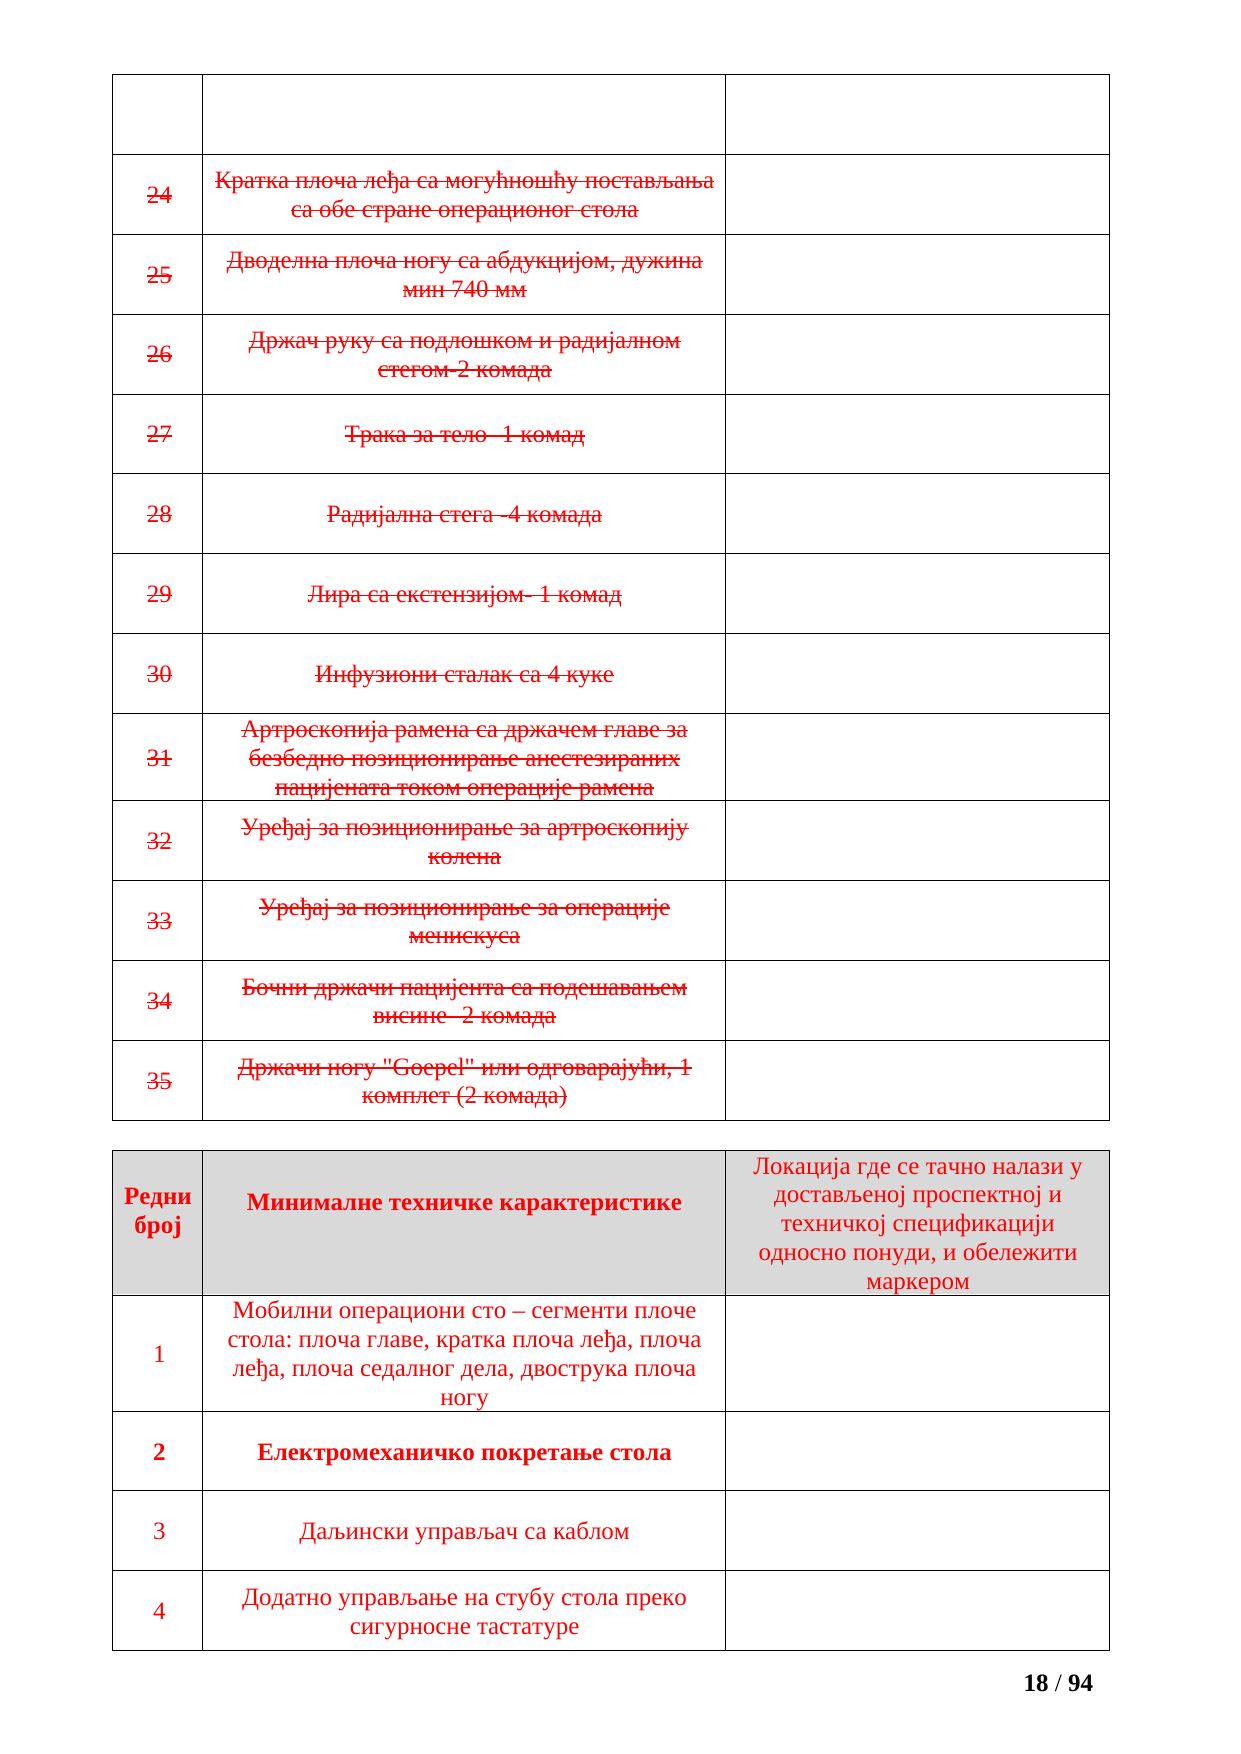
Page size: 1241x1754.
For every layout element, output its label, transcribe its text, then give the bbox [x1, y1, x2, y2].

table_cell 32 [113, 801, 202, 880]
table_cell [726, 474, 1109, 553]
table_cell [726, 315, 1109, 393]
table_cell [726, 801, 1109, 880]
table_cell 35 [113, 1041, 202, 1120]
table_header Редни број [113, 1151, 202, 1294]
table_cell [726, 395, 1109, 473]
table_cell [726, 634, 1109, 713]
table_cell 2 [113, 1412, 202, 1490]
table_cell [726, 554, 1109, 633]
table_cell Трака за тело -1 комад [203, 395, 725, 473]
table_cell Радијална стега -4 комада [203, 474, 725, 553]
table_cell Уређај за позиционирање за операције менискуса [203, 881, 725, 960]
table_cell 33 [113, 881, 202, 960]
table_cell 34 [113, 961, 202, 1040]
table_cell Уређај за позиционирање за артроскопију колена [203, 801, 725, 880]
table_cell 23 [113, 75, 202, 154]
table_cell [726, 1571, 1109, 1650]
table_cell 25 [113, 235, 202, 313]
table_cell Мобилни операциони сто – сегменти плоче стола: плоча главе, кратка плоча леђа, плоча леђа, плоча седалног дела, двострука плоча ногу [203, 1296, 725, 1411]
table_header Локација где се тачно налази у достављеној проспектној и техничкој спецификацији односно понуди, и обележити маркером [726, 1151, 1109, 1294]
table_cell [726, 155, 1109, 234]
table_cell 3 [113, 1491, 202, 1570]
table_cell Артроскопија рамена са држачем главе за безбедно позиционирање анестезираних пацијената током операције рамена [203, 714, 725, 800]
table_cell [726, 714, 1109, 800]
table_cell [203, 75, 725, 154]
table_cell [726, 961, 1109, 1040]
table_cell Инфузиони сталак са 4 куке [203, 634, 725, 713]
table_cell 4 [113, 1571, 202, 1650]
table_cell [726, 235, 1109, 313]
table_cell Додатно управљање на стубу стола преко сигурносне тастатуре [203, 1571, 725, 1650]
table_cell Електромеханичко покретање стола [203, 1412, 725, 1490]
table_cell 28 [113, 474, 202, 553]
table_header Минималне техничке карактеристике [203, 1151, 725, 1294]
table_cell [726, 1412, 1109, 1490]
table_cell 26 [113, 315, 202, 393]
table_cell [726, 1041, 1109, 1120]
table_cell Бочни држачи пацијента са подешавањем висине- 2 комада [203, 961, 725, 1040]
table_cell 29 [113, 554, 202, 633]
table_cell Даљински управљач са каблом [203, 1491, 725, 1570]
table_cell [726, 75, 1109, 154]
table_cell Лира са екстензијом- 1 комад [203, 554, 725, 633]
table_cell Држач руку са подлошком и радијалном стегом-2 комада [203, 315, 725, 393]
table_cell 1 [113, 1296, 202, 1411]
table_cell 27 [113, 395, 202, 473]
table_cell Држачи ногу "Goepel" или одговарајући, 1 комплет (2 комада) [203, 1041, 725, 1120]
table_cell 31 [113, 714, 202, 800]
table_cell 24 [113, 155, 202, 234]
table_cell Дводелна плоча ногу са абдукцијом, дужина мин 740 мм [203, 235, 725, 313]
table_cell [726, 881, 1109, 960]
table_cell [726, 1491, 1109, 1570]
table_cell 30 [113, 634, 202, 713]
table_cell Кратка плоча леђа са могућношћу постављања са обе стране операционог стола [203, 155, 725, 234]
table_cell [726, 1296, 1109, 1411]
